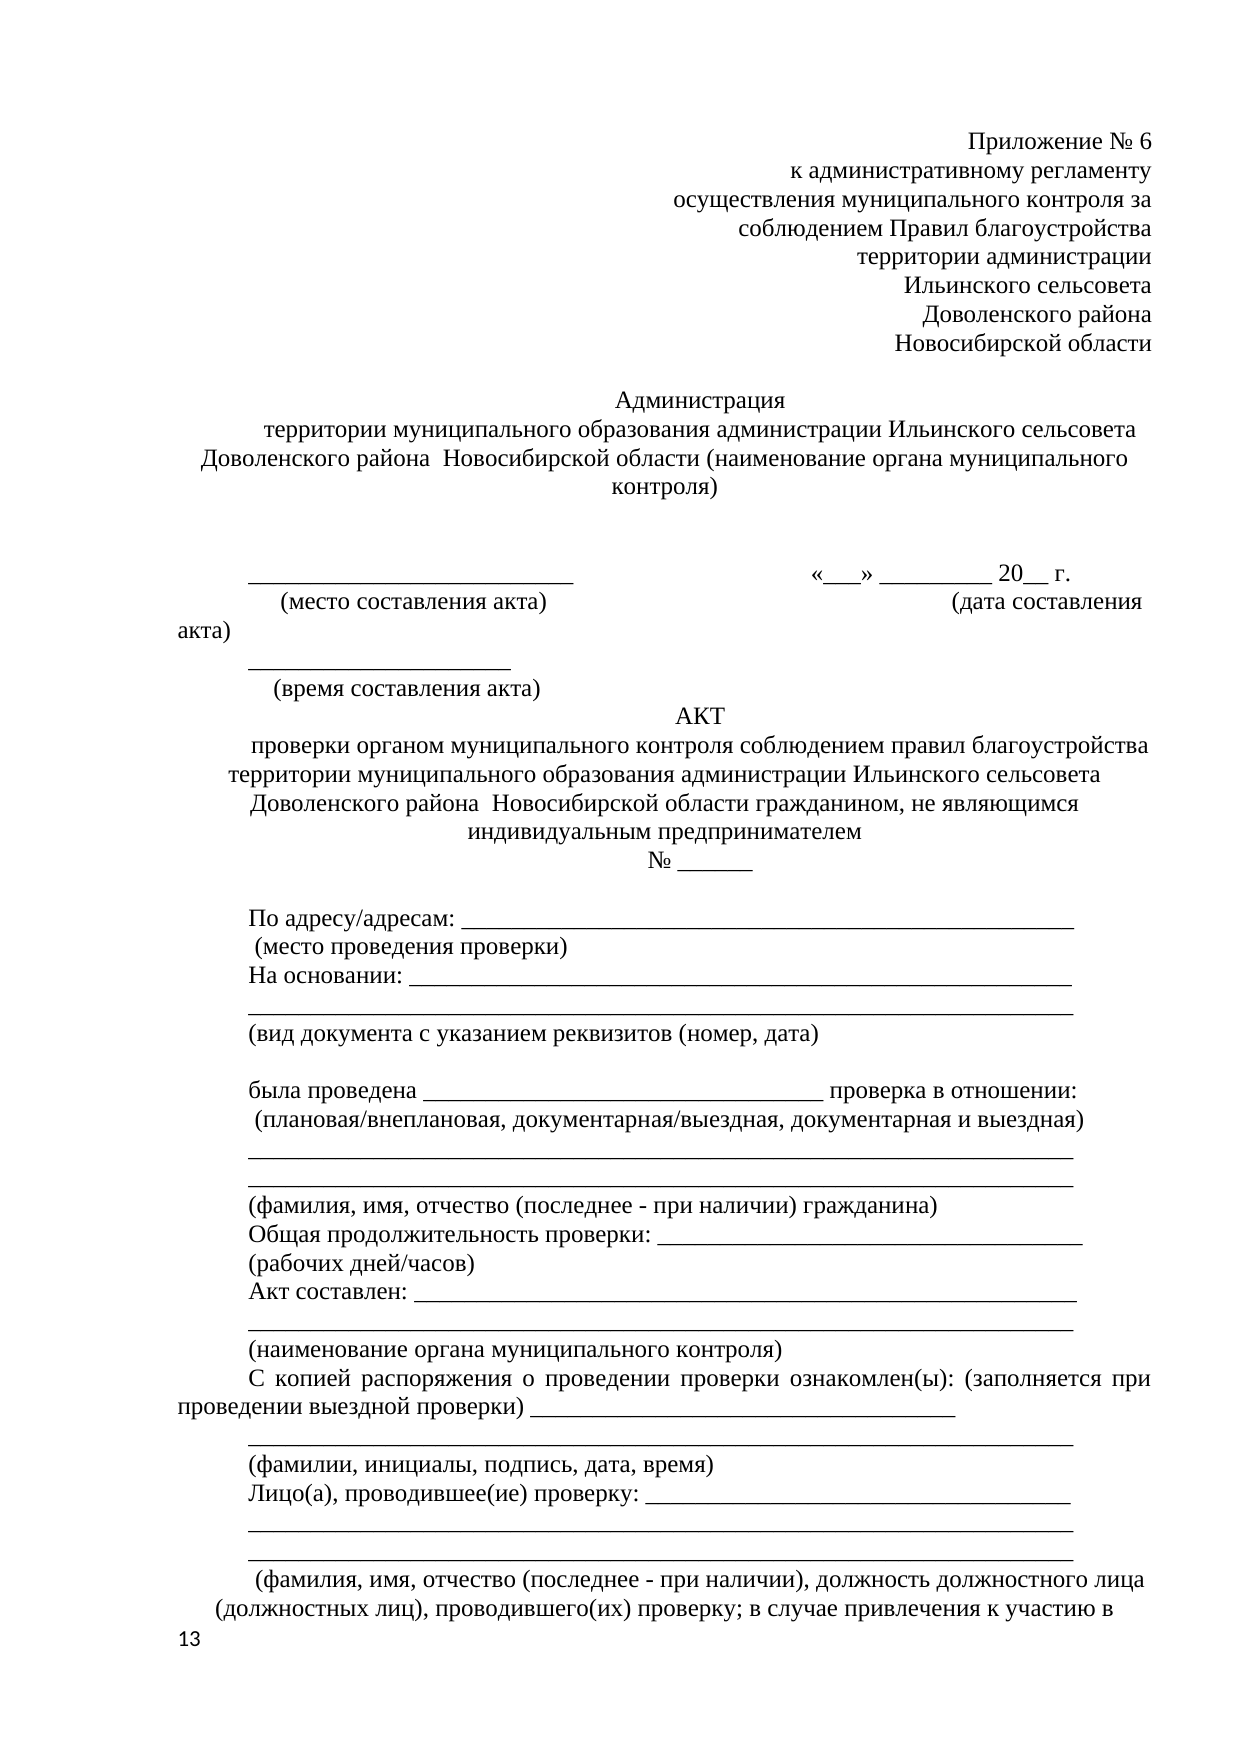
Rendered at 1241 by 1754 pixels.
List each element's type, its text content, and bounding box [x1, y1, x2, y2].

text (вид документа с указанием реквизитов (номер, дата) [177, 1018, 1152, 1046]
text По адресу/адресам: _________________________________________________ [177, 903, 1152, 931]
text АКТ [177, 701, 1152, 730]
text (место составления акта) (дата составления акта) [177, 586, 1152, 644]
text __________________________ «___» _________ 20__ г. [177, 558, 1152, 586]
text Лицо(а), проводившее(ие) проверку: __________________________________ [177, 1478, 1152, 1506]
text Доволенского района [177, 299, 1152, 328]
text проверки органом муниципального контроля соблюдением правил благоустройства территории муниципального образования администрации Ильинского сельсовета Доволенского района Новосибирской области гражданином, не являющимся индивидуальным предпринимателем [177, 730, 1152, 845]
text __________________________________________________________________ [177, 1161, 1152, 1190]
text к административному регламенту [177, 155, 1152, 184]
text __________________________________________________________________ [177, 1305, 1152, 1334]
text соблюдением Правил благоустройства [177, 213, 1152, 241]
text осуществления муниципального контроля за [177, 184, 1152, 213]
text _____________________ [177, 644, 1152, 673]
text __________________________________________________________________ [177, 1506, 1152, 1535]
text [177, 1564, 1152, 1621]
text № ______ [177, 845, 1152, 874]
text __________________________________________________________________ [177, 1535, 1152, 1564]
text (фамилии, инициалы, подпись, дата, время) [177, 1449, 1152, 1478]
text __________________________________________________________________ [177, 989, 1152, 1018]
text территории администрации [177, 241, 1152, 270]
text Администрация [177, 385, 1152, 414]
text (плановая/внеплановая, документарная/выездная, документарная и выездная) [177, 1104, 1152, 1133]
text __________________________________________________________________ [177, 1420, 1152, 1449]
text (время составления акта) [177, 673, 1152, 701]
text Приложение № 6 [177, 126, 1152, 155]
text С копией распоряжения о проведении проверки ознакомлен(ы): (заполняется при проведении выездной проверки) __________________________________ [177, 1363, 1152, 1420]
text (рабочих дней/часов) [177, 1248, 1152, 1276]
text (наименование органа муниципального контроля) [177, 1334, 1152, 1363]
text Новосибирской области [177, 328, 1152, 356]
text __________________________________________________________________ [177, 1133, 1152, 1161]
text Ильинского сельсовета [177, 270, 1152, 299]
text (фамилия, имя, отчество (последнее - при наличии) гражданина) [177, 1190, 1152, 1219]
text Общая продолжительность проверки: __________________________________ [177, 1219, 1152, 1248]
text На основании: _____________________________________________________ [177, 960, 1152, 989]
text (место проведения проверки) [177, 931, 1152, 960]
text территории муниципального образования администрации Ильинского сельсовета Доволенского района Новосибирской области (наименование органа муниципального контроля) [177, 414, 1152, 500]
text была проведена ________________________________ проверка в отношении: [177, 1075, 1152, 1104]
text Акт составлен: _____________________________________________________ [177, 1276, 1152, 1305]
